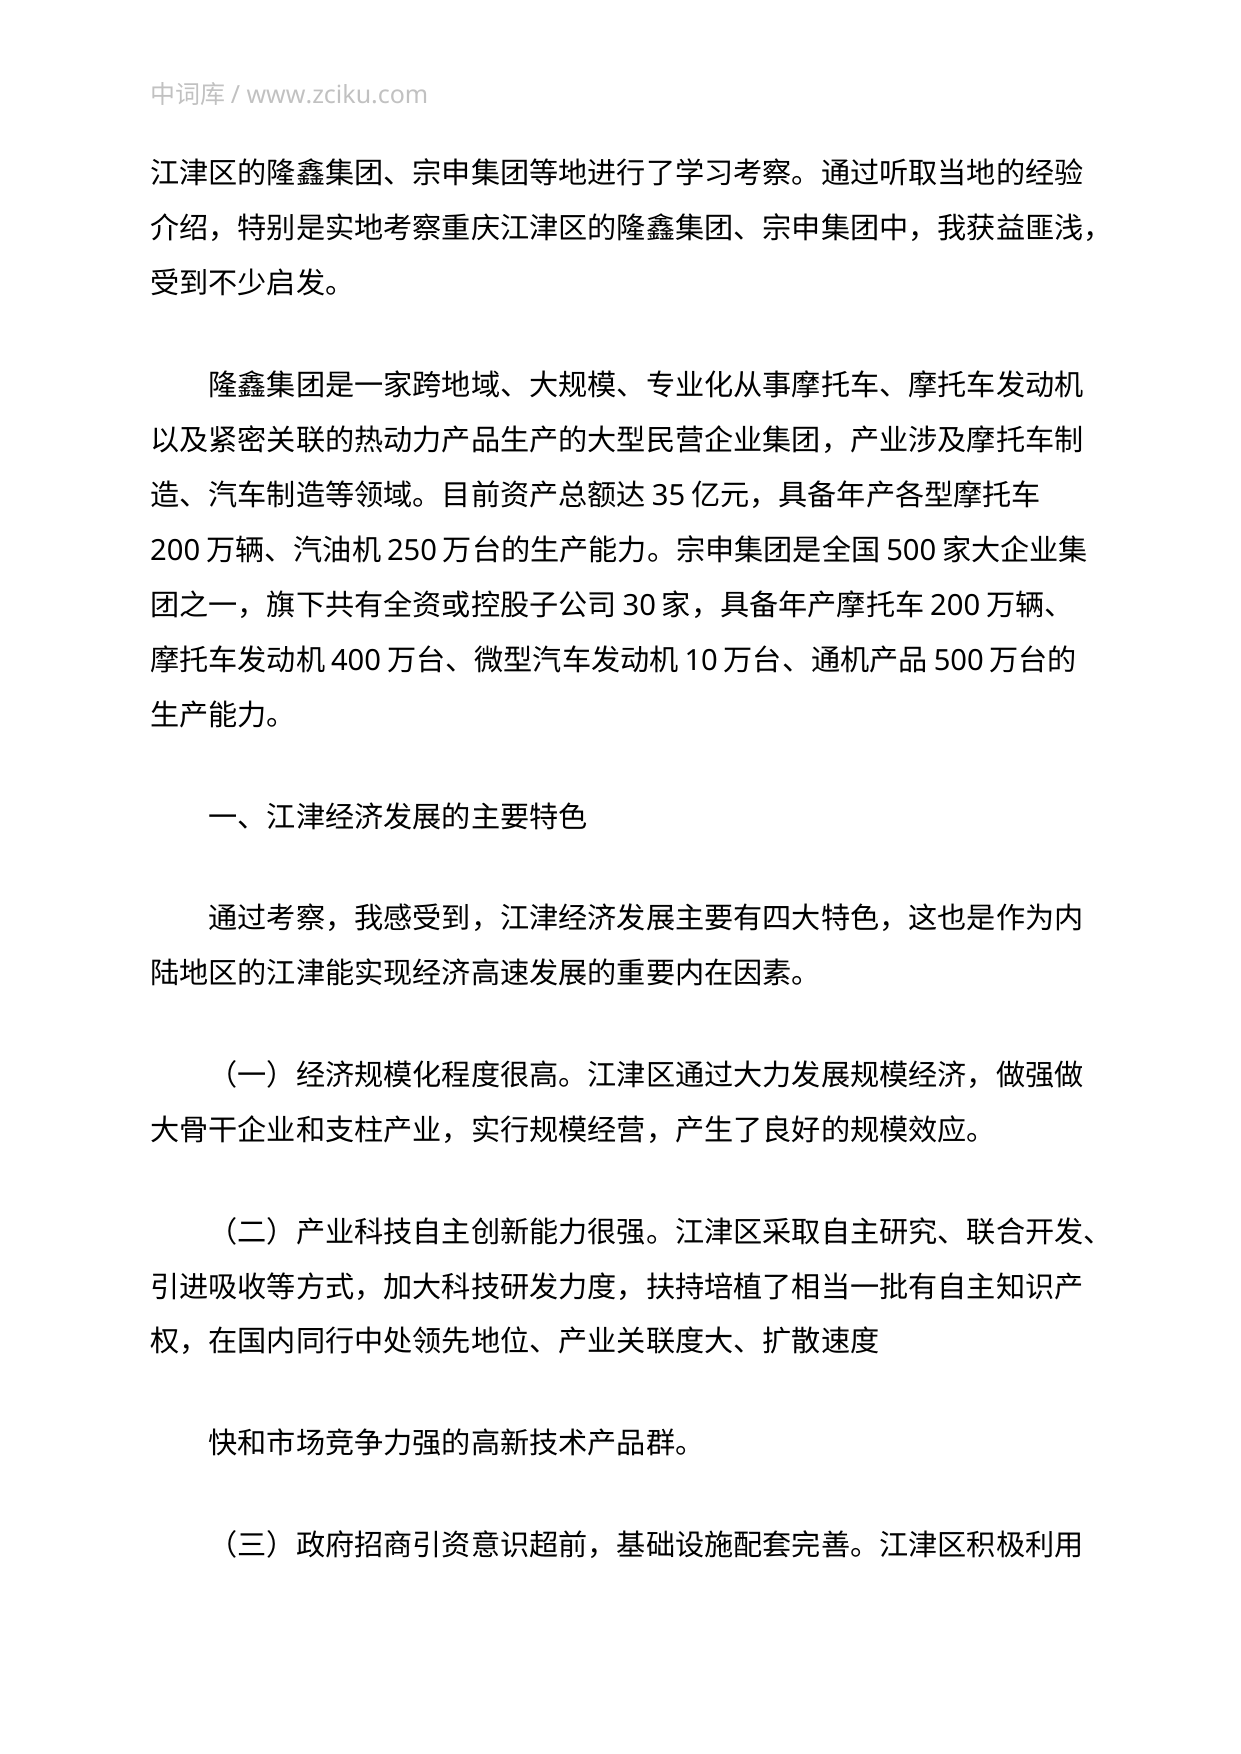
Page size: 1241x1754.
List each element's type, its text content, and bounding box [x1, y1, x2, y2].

text （一）经济规模化程度很高。江津区通过大力发展规模经济，做强做大骨干企业和支柱产业，实行规模经营，产生了良好的规模效应。 [150, 1052, 1090, 1149]
text （二）产业科技自主创新能力很强。江津区采取自主研究、联合开发、引进吸收等方式，加大科技研发力度，扶持培植了相当一批有自主知识产权，在国内同行中处领先地位、产业关联度大、扩散速度 [150, 1208, 1090, 1360]
text 一、江津经济发展的主要特色 [150, 793, 1090, 835]
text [150, 150, 1090, 302]
text 通过考察，我感受到，江津经济发展主要有四大特色，这也是作为内陆地区的江津能实现经济高速发展的重要内在因素。 [150, 895, 1090, 992]
text 快和市场竞争力强的高新技术产品群。 [150, 1420, 1090, 1462]
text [150, 1522, 1090, 1564]
text 隆鑫集团是一家跨地域、大规模、专业化从事摩托车、摩托车发动机以及紧密关联的热动力产品生产的大型民营企业集团，产业涉及摩托车制造、汽车制造等领域。目前资产总额达35亿元，具备年产各型摩托车200万辆、汽油机250万台的生产能力。宗申集团是全国500家大企业集团之一，旗下共有全资或控股子公司30家，具备年产摩托车200万辆、摩托车发动机400万台、微型汽车发动机10万台、通机产品500万台的生产能力。 [150, 362, 1090, 734]
